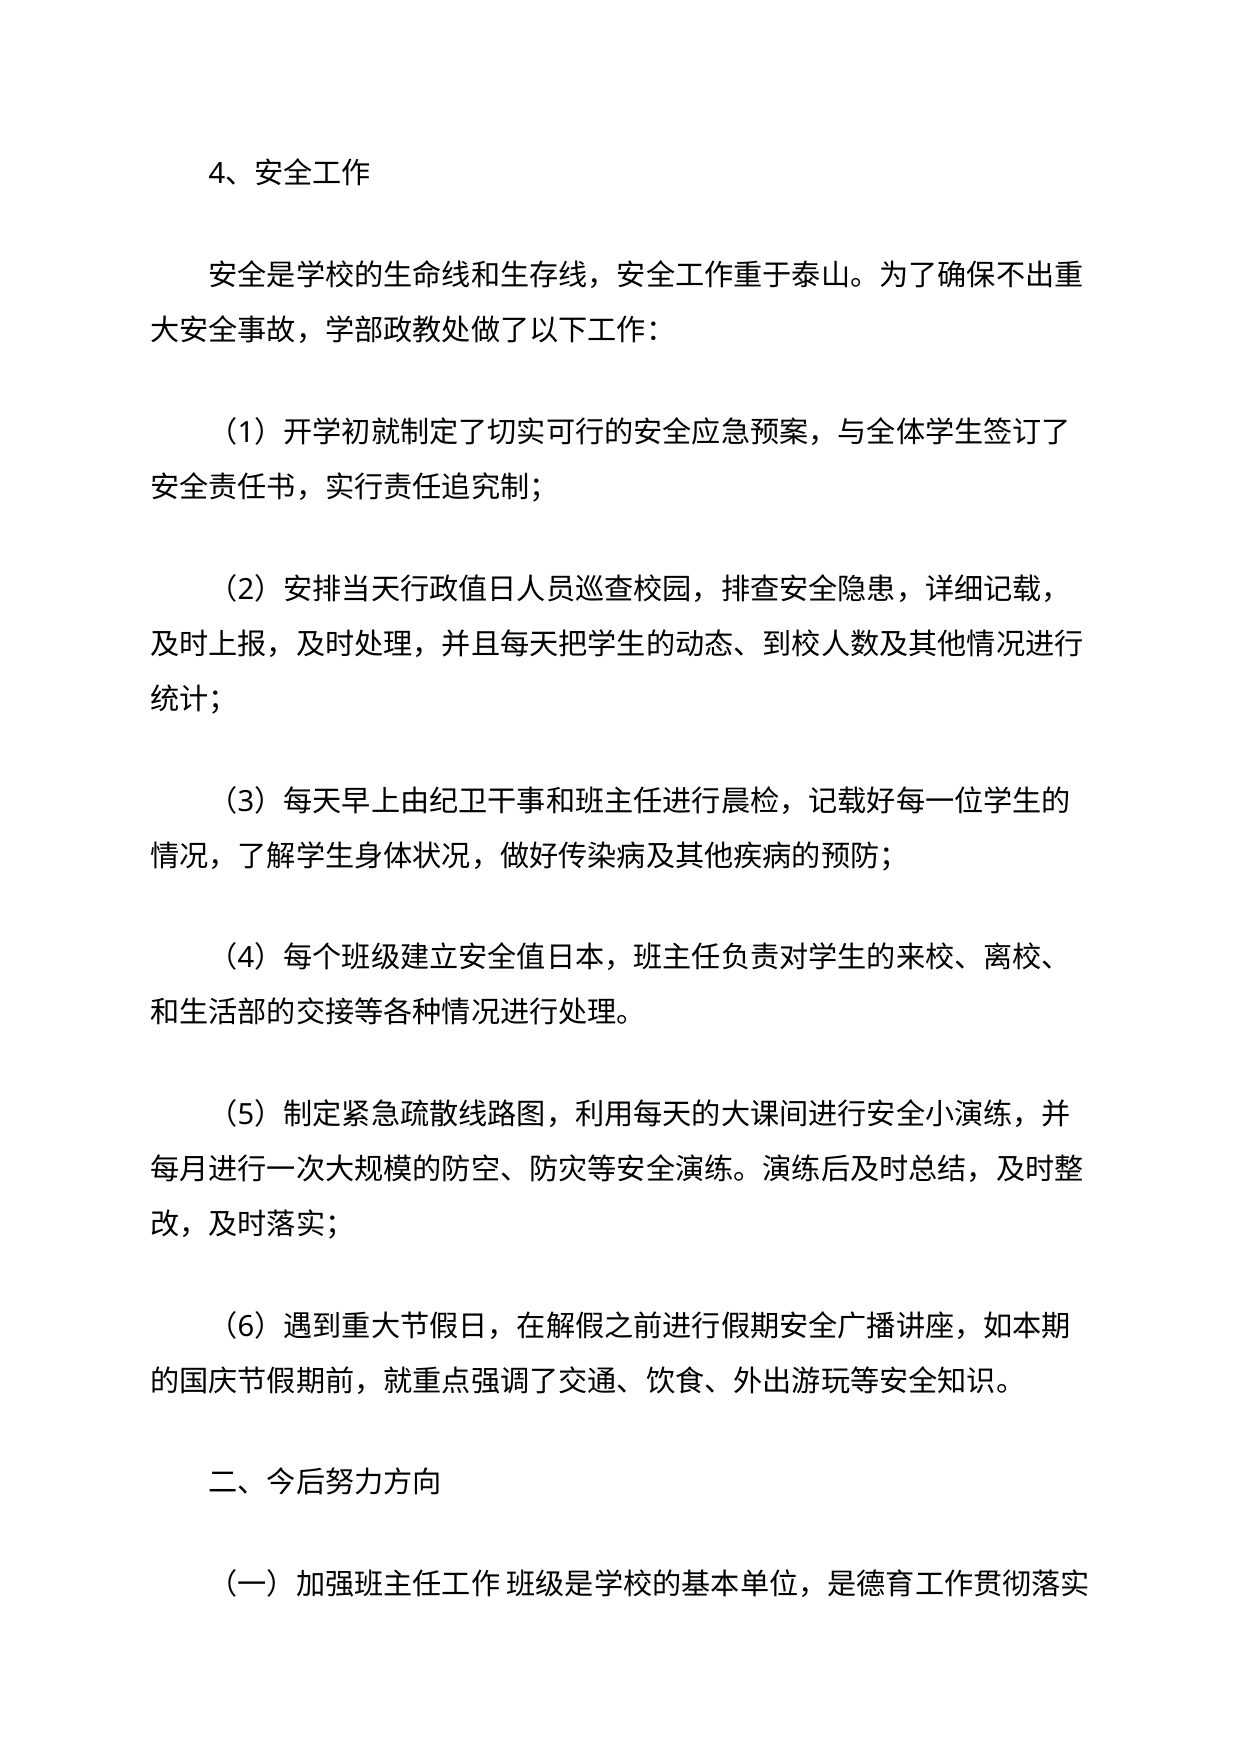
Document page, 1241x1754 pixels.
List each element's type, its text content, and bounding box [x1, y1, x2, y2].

text 4、安全工作 [150, 150, 1090, 192]
text （3）每天早上由纪卫干事和班主任进行晨检，记载好每一位学生的情况，了解学生身体状况，做好传染病及其他疾病的预防； [150, 777, 1090, 874]
text （5）制定紧急疏散线路图，利用每天的大课间进行安全小演练，并每月进行一次大规模的防空、防灾等安全演练。演练后及时总结，及时整改，及时落实； [150, 1091, 1090, 1243]
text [150, 1561, 1090, 1603]
text 二、今后努力方向 [150, 1459, 1090, 1501]
text （4）每个班级建立安全值日本，班主任负责对学生的来校、离校、和生活部的交接等各种情况进行处理。 [150, 934, 1090, 1031]
text （2）安排当天行政值日人员巡查校园，排查安全隐患，详细记载，及时上报，及时处理，并且每天把学生的动态、到校人数及其他情况进行统计； [150, 565, 1090, 718]
text 安全是学校的生命线和生存线，安全工作重于泰山。为了确保不出重大安全事故，学部政教处做了以下工作： [150, 252, 1090, 349]
text （6）遇到重大节假日，在解假之前进行假期安全广播讲座，如本期的国庆节假期前，就重点强调了交通、饮食、外出游玩等安全知识。 [150, 1302, 1090, 1399]
text （1）开学初就制定了切实可行的安全应急预案，与全体学生签订了安全责任书，实行责任追究制； [150, 409, 1090, 506]
